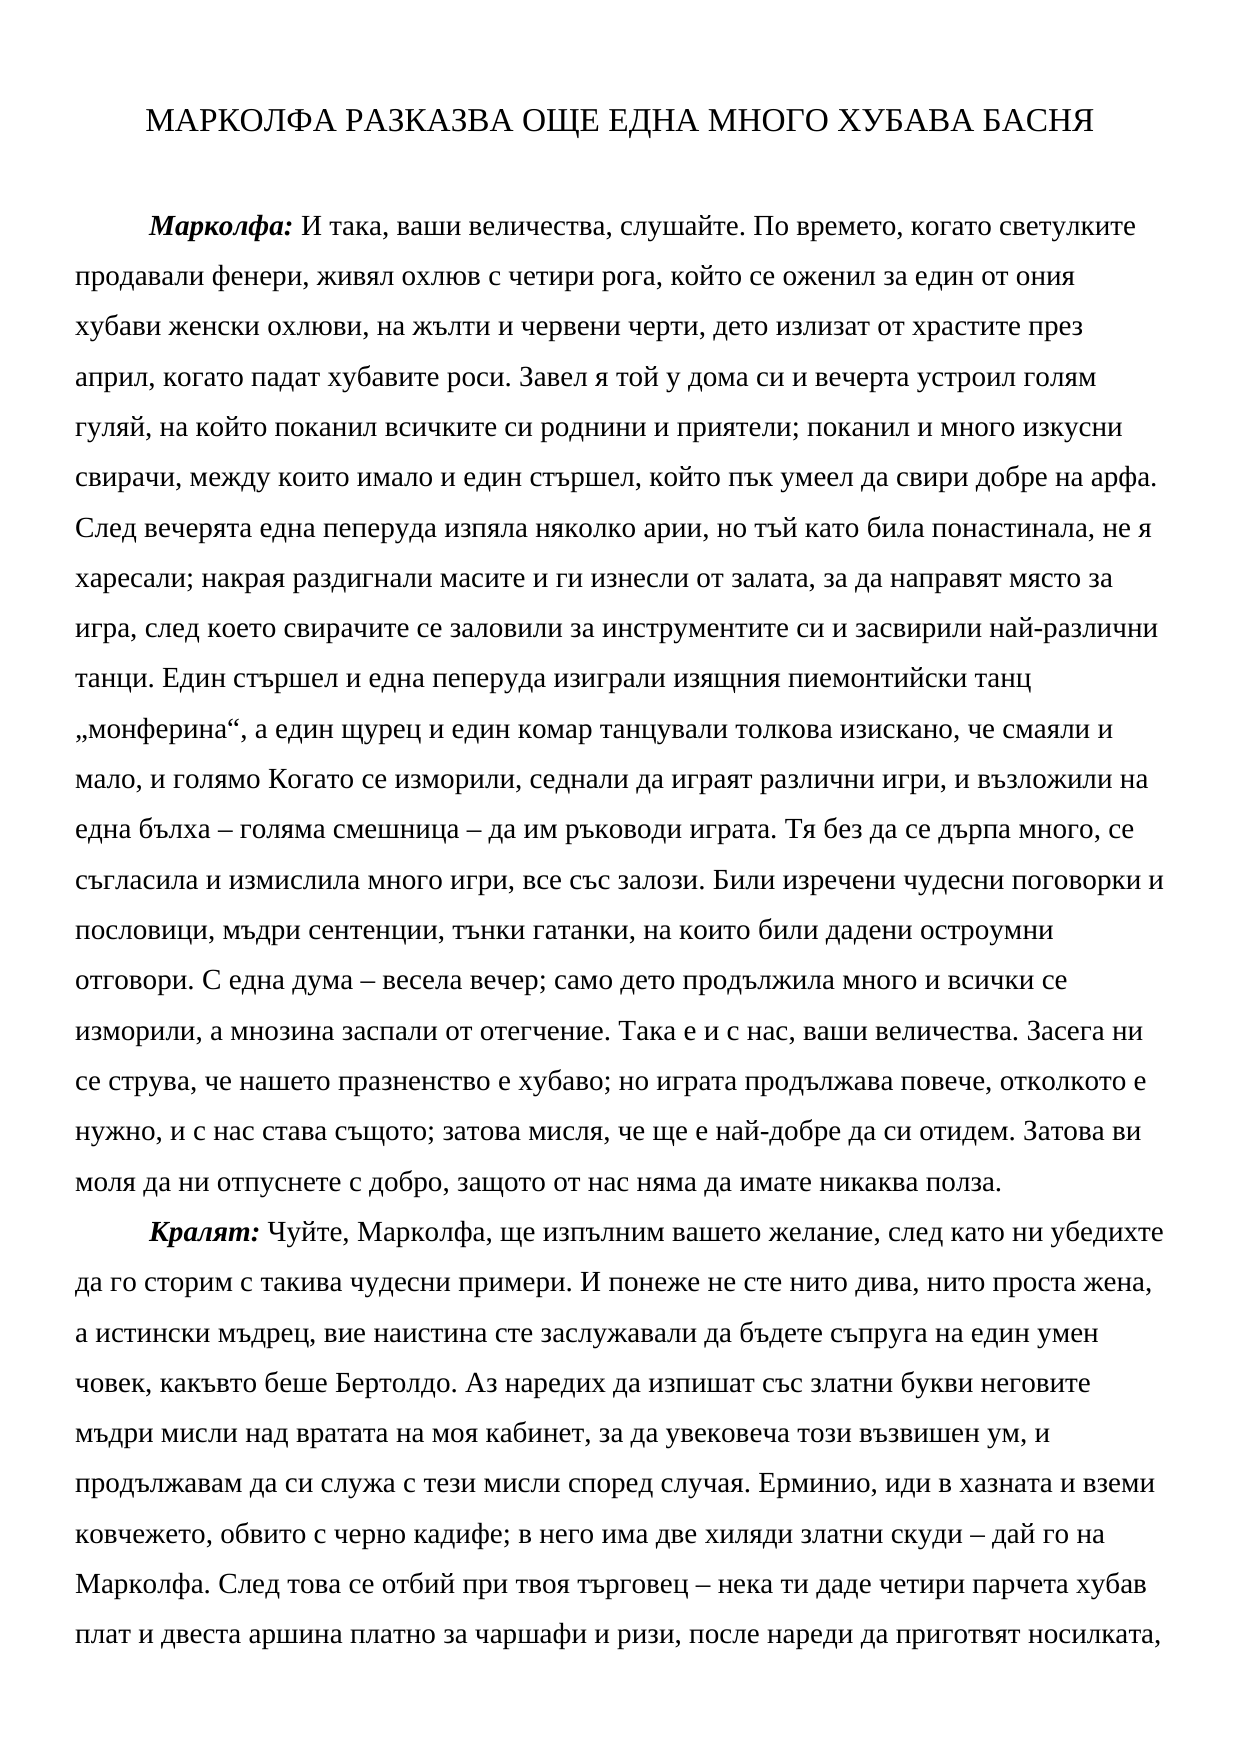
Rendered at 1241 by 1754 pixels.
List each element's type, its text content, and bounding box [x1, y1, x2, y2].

text Марколфа: И така, ваши величества, слушайте. По времето, когато светулките продавали фенери, живял охлюв с четири рога, който се оженил за един от ония хубави женски охлюви, на жълти и червени черти, дето излизат от храстите през април, когато падат хубавите роси. Завел я той у дома си и вечерта устроил голям гуляй, на който поканил всичките си роднини и приятели; поканил и много изкусни свирачи, между които имало и един стършел, който пък умеел да свири добре на арфа. След вечерята една пеперуда изпяла няколко арии, но тъй като била понастинала, не я харесали; накрая раздигнали масите и ги изнесли от залата, за да направят място за игра, след което свирачите се заловили за инструментите си и засвирили най-различни танци. Един стършел и една пеперуда изиграли изящния пиемонтийски танц „монферина“, а един щурец и един комар танцували толкова изискано, че смаяли и мало, и голямо Когато се изморили, седнали да играят различни игри, и възложили на една бълха – голяма смешница – да им ръководи играта. Тя без да се дърпа много, се съгласила и измислила много игри, все със залози. Били изречени чудесни поговорки и пословици, мъдри сентенции, тънки гатанки, на които били дадени остроумни отговори. С една дума – весела вечер; само дето продължила много и всички се изморили, а мнозина заспали от отегчение. Така е и с нас, ваши величества. Засега ни се струва, че нашето празненство е хубаво; но играта продължава повече, отколкото е нужно, и с нас става същото; затова мисля, че ще е най-добре да си отидем. Затова ви моля да ни отпуснете с добро, защото от нас няма да имате никаква полза. [75, 208, 1165, 1197]
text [75, 1214, 1165, 1650]
subtitle МАРКОЛФА РАЗКАЗВА ОЩЕ ЕДНА МНОГО ХУБАВА БАСНЯ [75, 100, 1165, 138]
